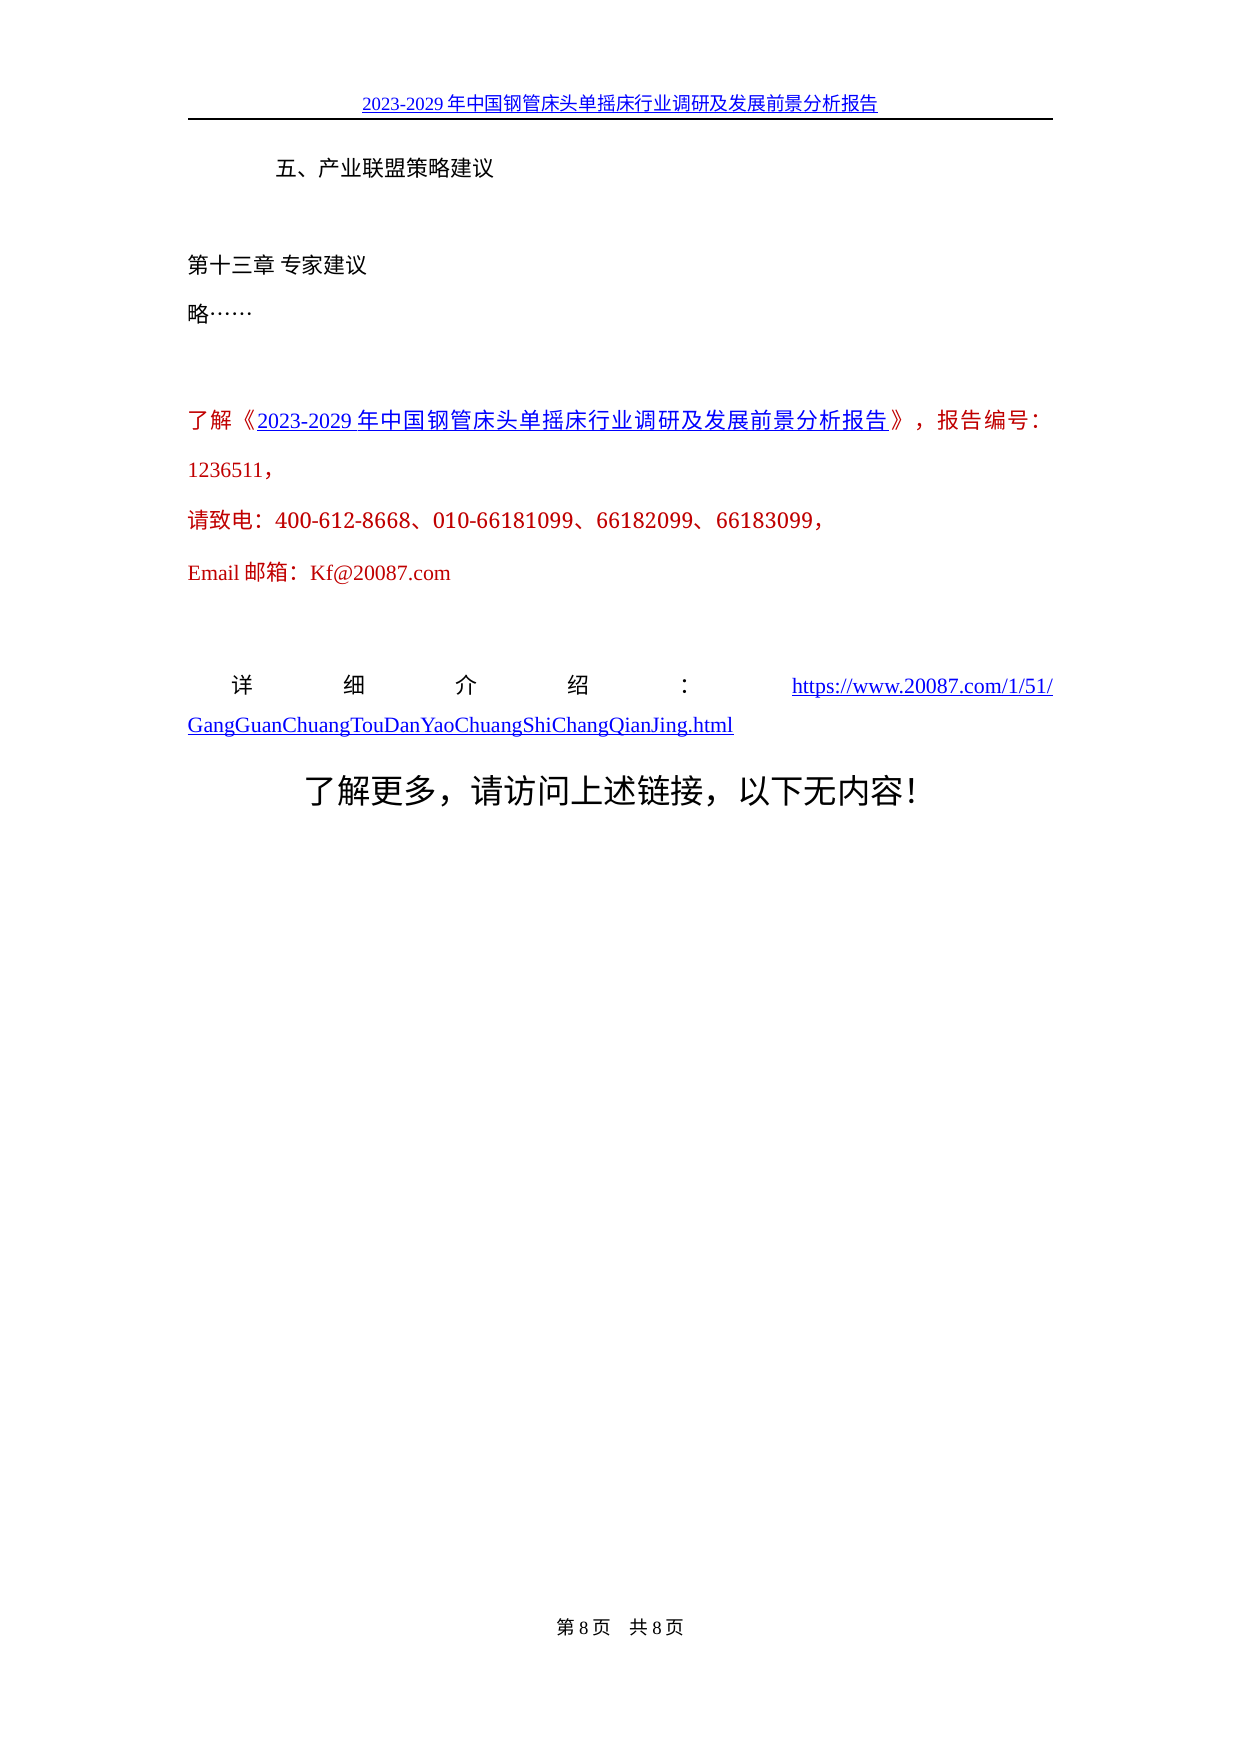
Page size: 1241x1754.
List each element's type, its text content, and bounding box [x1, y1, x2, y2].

title 了解更多，请访问上述链接，以下无内容！ [187, 757, 1053, 822]
text 详细介绍：https://www.20087.com/1/51/GangGuanChuangTouDanYaoChuangShiChangQianJing.html [187, 668, 1053, 741]
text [187, 150, 1053, 329]
text 请致电：400-612-8668、010-66181099、66182099、66183099， [187, 503, 1053, 536]
text 了解《2023-2029年中国钢管床头单摇床行业调研及发展前景分析报告》，报告编号：1236511， [187, 403, 1053, 484]
text Email邮箱：Kf@20087.com [187, 555, 1053, 587]
